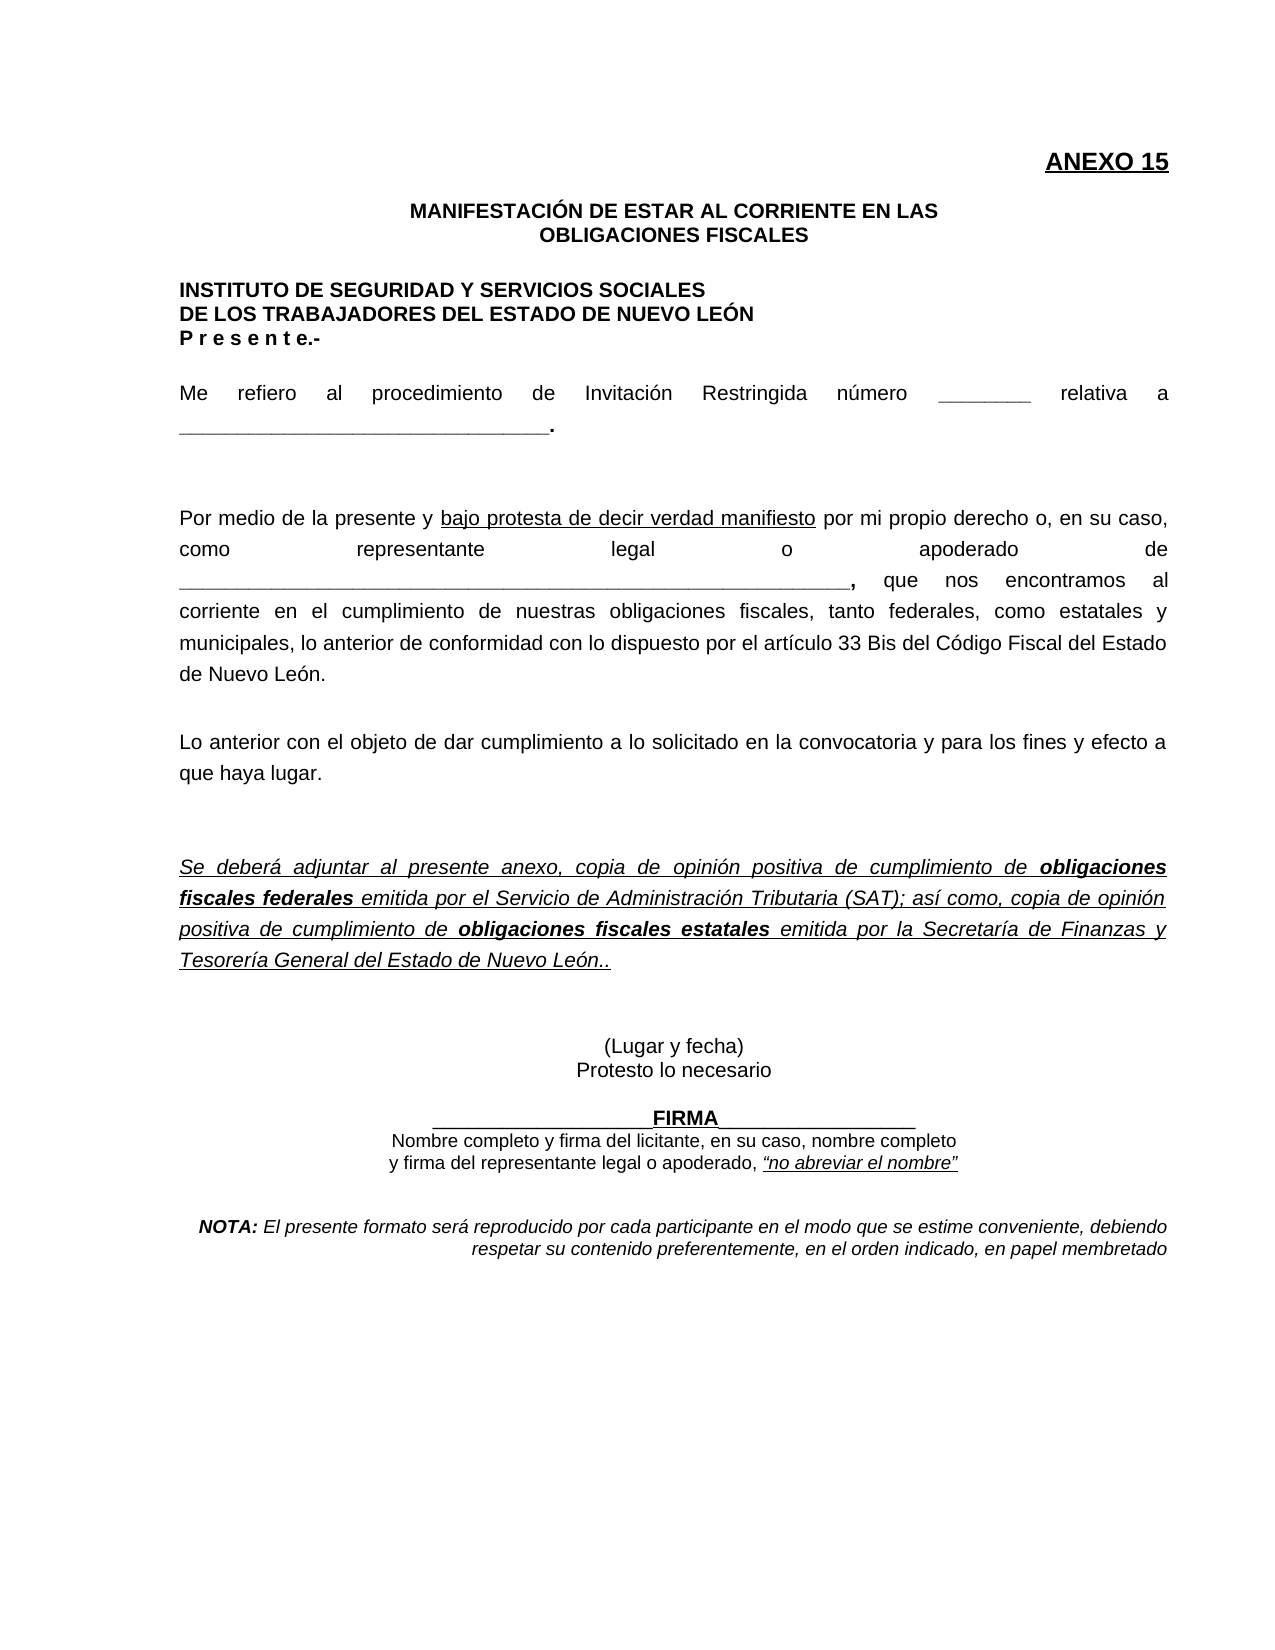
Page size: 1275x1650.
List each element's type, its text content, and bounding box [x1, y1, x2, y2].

text INSTITUTO DE SEGURIDAD Y SERVICIOS SOCIALES [179, 278, 1169, 302]
text Protesto lo necesario [179, 1058, 1169, 1082]
text Por medio de la presente y bajo protesta de decir verdad manifiesto por mi propio derecho o, en su caso, como representante legal o apoderado de __________________________________________________________, que nos encontramos al corriente en el cumplimiento de nuestras obligaciones fiscales, tanto federales, como estatales y municipales, lo anterior de conformidad con lo dispuesto por el artículo 33 Bis del Código Fiscal del Estado de Nuevo León. [179, 506, 1169, 686]
text Se deberá adjuntar al presente anexo, copia de opinión positiva de cumplimiento de obligaciones fiscales federales emitida por el Servicio de Administración Tributaria (SAT); así como, copia de opinión positiva de cumplimiento de obligaciones fiscales estatales emitida por la Secretaría de Finanzas y Tesorería General del Estado de Nuevo León.. [179, 854, 1169, 972]
text ANEXO 15 [179, 146, 1169, 175]
text Lo anterior con el objeto de dar cumplimiento a lo solicitado en la convocatoria y para los fines y efecto a que haya lugar. [179, 730, 1169, 785]
text (Lugar y fecha) [179, 1034, 1169, 1058]
text P r e s e n t e.- [179, 326, 1169, 350]
text NOTA: El presente formato será reproducido por cada participante en el modo que se estime conveniente, debiendo respetar su contenido preferentemente, en el orden indicado, en papel membretado [179, 1216, 1169, 1259]
text MANIFESTACIÓN DE ESTAR AL CORRIENTE EN LAS [179, 199, 1169, 223]
text ___________________FIRMA_________________ [179, 1106, 1169, 1130]
text OBLIGACIONES FISCALES [179, 223, 1169, 247]
text y firma del representante legal o apoderado, “no abreviar el nombre” [179, 1152, 1169, 1173]
text Nombre completo y firma del licitante, en su caso, nombre completo [179, 1130, 1169, 1152]
text DE LOS TRABAJADORES DEL ESTADO DE NUEVO LEÓN [179, 302, 1169, 326]
text Me refiero al procedimiento de Invitación Restringida número ________ relativa a ________________________________. [179, 381, 1169, 436]
